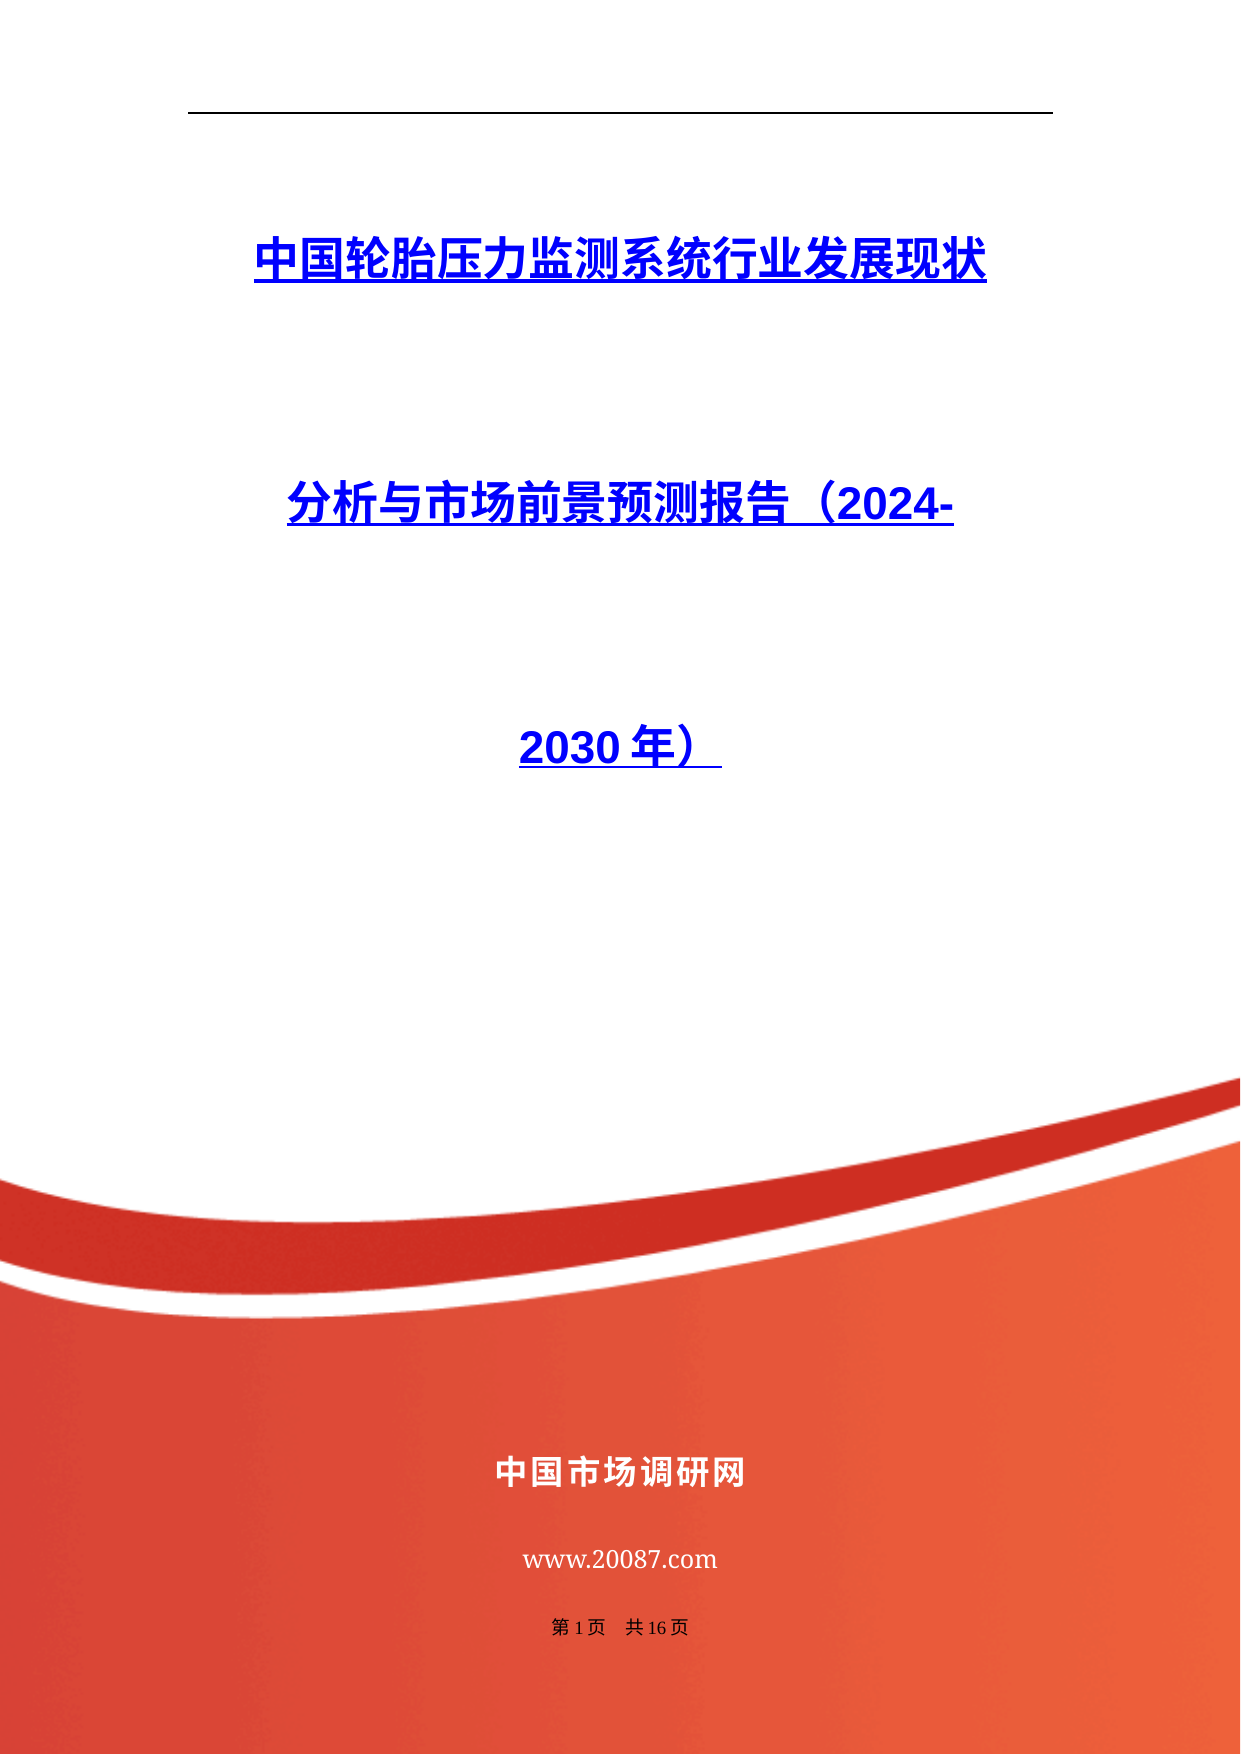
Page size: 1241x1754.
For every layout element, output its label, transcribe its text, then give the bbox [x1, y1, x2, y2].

picture [0, 1006, 1241, 1754]
subtitle 中国市场调研网 [187, 1437, 1053, 1502]
table_header 中国轮胎压力监测系统行业发展现状分析与市场前景预测报告（2024-2030年） [188, 207, 1053, 871]
text www.20087.com [187, 1526, 1053, 1591]
